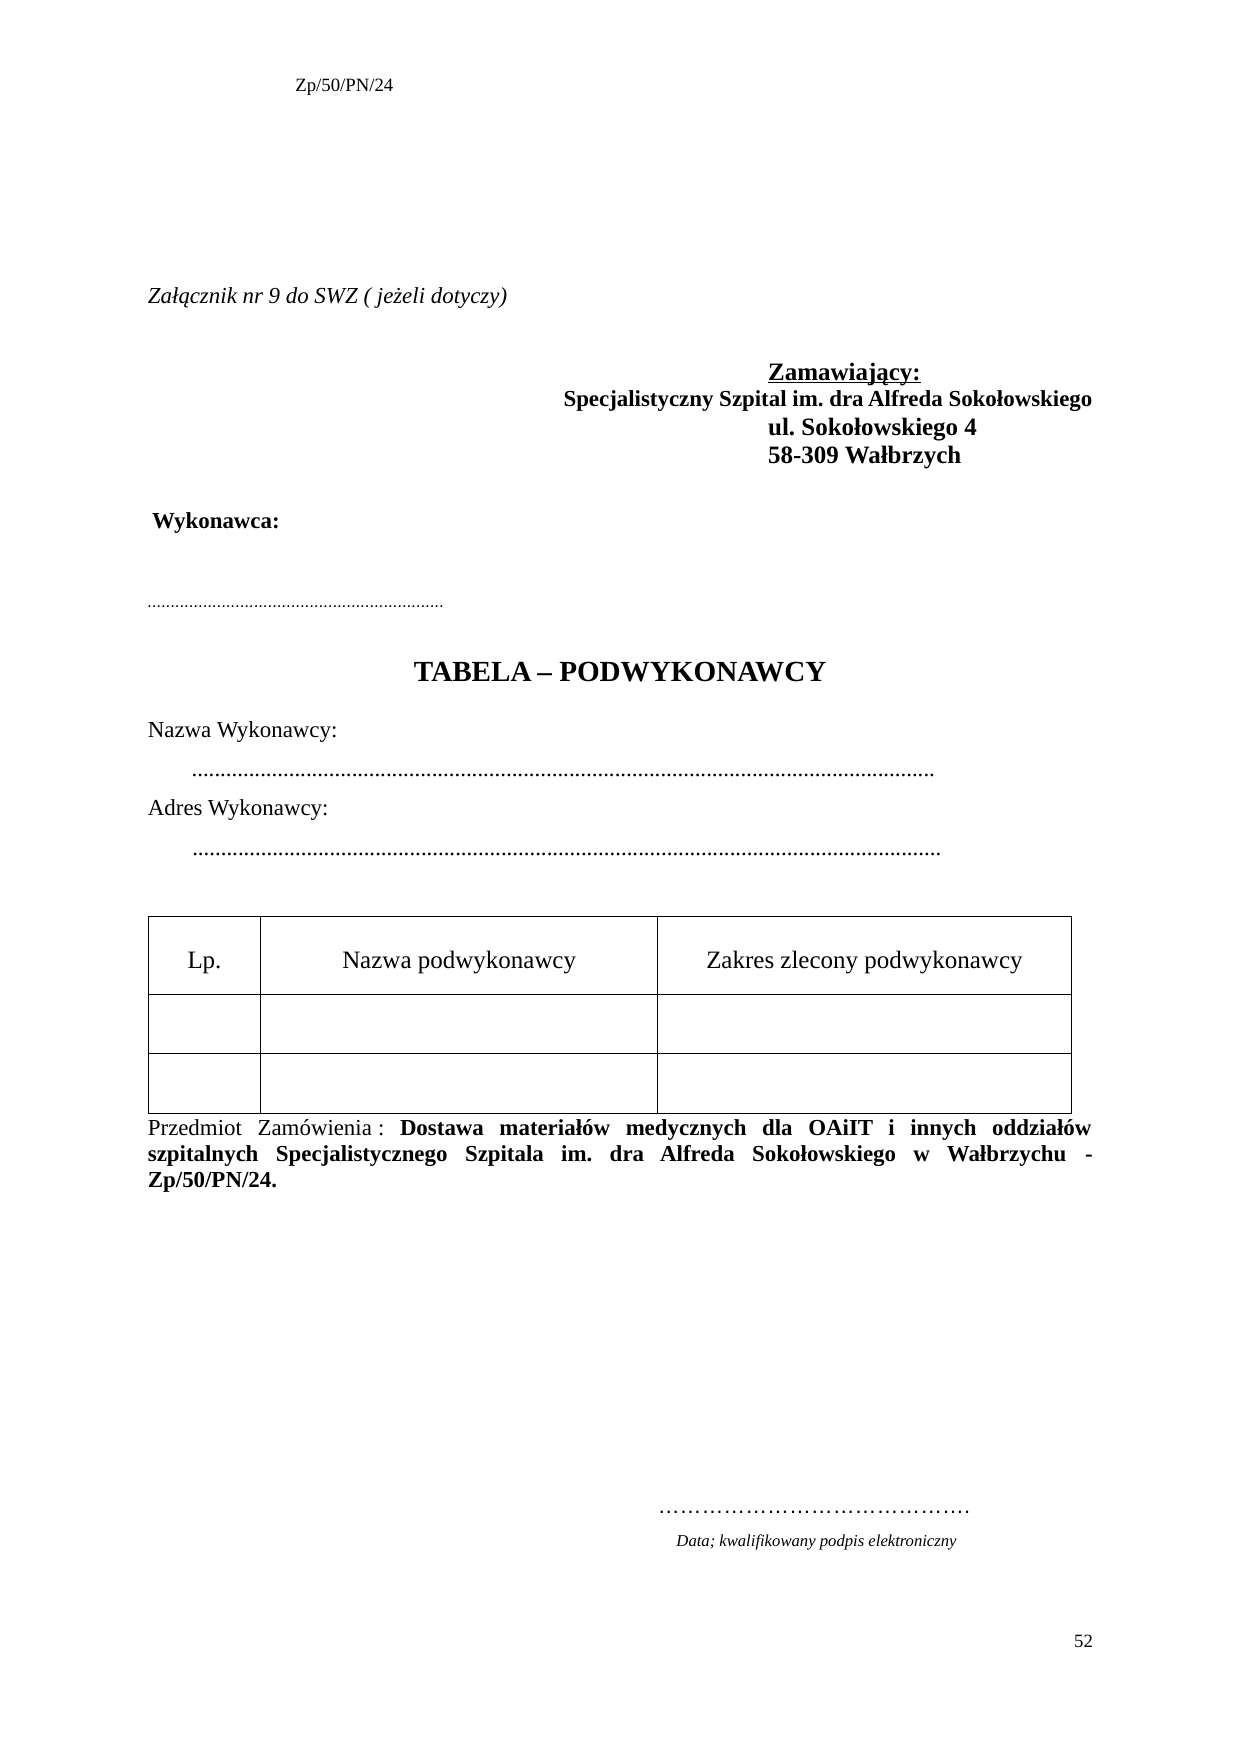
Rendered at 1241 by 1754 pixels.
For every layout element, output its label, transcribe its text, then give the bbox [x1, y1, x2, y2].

text Specjalistyczny Szpital im. dra Alfreda Sokołowskiego [148, 385, 1092, 412]
text ................................................................................................................................... [192, 834, 1092, 860]
text Data; kwalifikowany podpis elektroniczny [148, 1530, 1092, 1549]
text Adres Wykonawcy: [148, 794, 1092, 821]
table_cell [149, 995, 260, 1053]
text ul. Sokołowskiego 4 [768, 412, 1092, 440]
text .................................................................................................................................. [191, 755, 1092, 782]
text Wykonawca: [148, 507, 1092, 534]
text Załącznik nr 9 do SWZ ( jeżeli dotyczy) [148, 282, 1092, 309]
table_header Lp. [149, 917, 260, 993]
table_header Zakres zlecony podwykonawcy [658, 917, 1071, 993]
table_cell [658, 995, 1071, 1053]
text Przedmiot Zamówienia : Dostawa materiałów medycznych dla OAiIT i innych oddziałów szpitalnych Specjalistycznego Szpitala im. dra Alfreda Sokołowskiego w Wałbrzychu - Zp/50/PN/24. [148, 1114, 1092, 1193]
text Zamawiający: [768, 328, 1092, 385]
table_cell [261, 1054, 657, 1113]
table_cell [261, 995, 657, 1053]
table_cell [149, 1054, 260, 1113]
table_header Nazwa podwykonawcy [261, 917, 657, 993]
text TABELA – PODWYKONAWCY [148, 654, 1092, 687]
text ................................................................ [148, 591, 1092, 611]
text 58-309 Wałbrzych [694, 440, 1092, 469]
text ……………………………………. [148, 1492, 1092, 1518]
table_cell [658, 1054, 1071, 1113]
text Nazwa Wykonawcy: [148, 716, 1092, 742]
